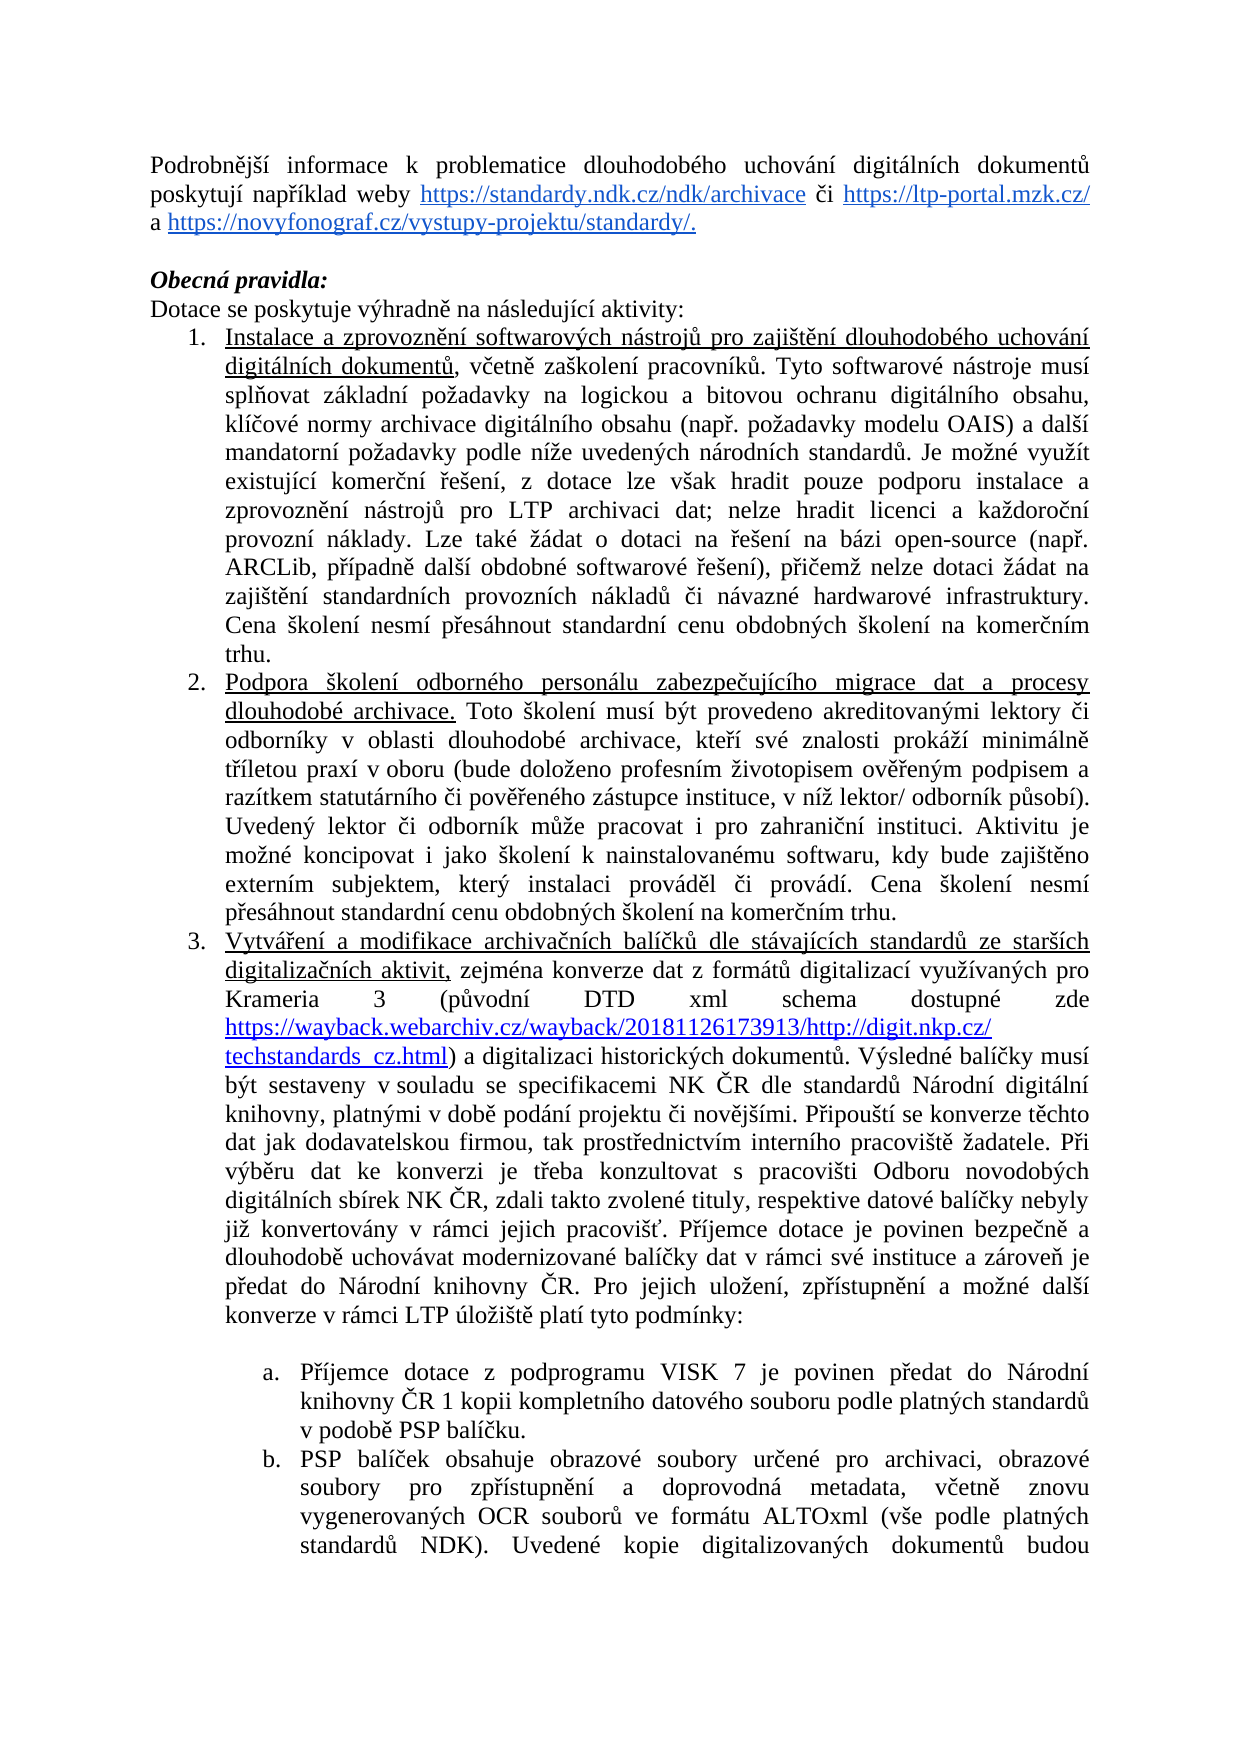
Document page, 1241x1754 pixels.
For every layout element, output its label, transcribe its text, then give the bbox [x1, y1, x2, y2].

text Obecná pravidla: [150, 265, 1090, 294]
text Podrobnější informace k problematice dlouhodobého uchování digitálních dokumentů poskytují například weby https://standardy.ndk.cz/ndk/archivace či https://ltp-portal.mzk.cz/ a https://novyfonograf.cz/vystupy-projektu/standardy/. [150, 150, 1090, 236]
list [262, 1444, 1090, 1559]
list Vytváření a modifikace archivačních balíčků dle stávajících standardů ze starších digitalizačních aktivit, zejména konverze dat z formátů digitalizací využívaných pro Krameria 3 (původní DTD xml schema dostupné zde https://wayback.webarchiv.cz/wayback/20181126173913/http://digit.nkp.cz/techstandards_cz.html) a digitalizaci historických dokumentů. Výsledné balíčky musí být sestaveny v souladu se specifikacemi NK ČR dle standardů Národní digitální knihovny, platnými v době podání projektu či novějšími. Připouští se konverze těchto dat jak dodavatelskou firmou, tak prostřednictvím interního pracoviště žadatele. Při výběru dat ke konverzi je třeba konzultovat s pracovišti Odboru novodobých digitálních sbírek NK ČR, zdali takto zvolené tituly, respektive datové balíčky nebyly již konvertovány v rámci jejich pracovišť. Příjemce dotace je povinen bezpečně a dlouhodobě uchovávat modernizované balíčky dat v rámci své instituce a zároveň je předat do Národní knihovny ČR. Pro jejich uložení, zpřístupnění a možné další konverze v rámci LTP úložiště platí tyto podmínky: [187, 926, 1090, 1329]
list Podpora školení odborného personálu zabezpečujícího migrace dat a procesy dlouhodobé archivace. Toto školení musí být provedeno akreditovanými lektory či odborníky v oblasti dlouhodobé archivace, kteří své znalosti prokáží minimálně tříletou praxí v oboru (bude doloženo profesním životopisem ověřeným podpisem a razítkem statutárního či pověřeného zástupce instituce, v níž lektor/ odborník působí). Uvedený lektor či odborník může pracovat i pro zahraniční instituci. Aktivitu je možné koncipovat i jako školení k nainstalovanému softwaru, kdy bude zajištěno externím subjektem, který instalaci prováděl či provádí. Cena školení nesmí přesáhnout standardní cenu obdobných školení na komerčním trhu. [187, 667, 1090, 926]
list Příjemce dotace z podprogramu VISK 7 je povinen předat do Národní knihovny ČR 1 kopii kompletního datového souboru podle platných standardů v podobě PSP balíčku. [262, 1357, 1090, 1444]
text Dotace se poskytuje výhradně na následující aktivity: [150, 294, 1090, 322]
list Instalace a zprovoznění softwarových nástrojů pro zajištění dlouhodobého uchování digitálních dokumentů, včetně zaškolení pracovníků. Tyto softwarové nástroje musí splňovat základní požadavky na logickou a bitovou ochranu digitálního obsahu, klíčové normy archivace digitálního obsahu (např. požadavky modelu OAIS) a další mandatorní požadavky podle níže uvedených národních standardů. Je možné využít existující komerční řešení, z dotace lze však hradit pouze podporu instalace a zprovoznění nástrojů pro LTP archivaci dat; nelze hradit licenci a každoroční provozní náklady. Lze také žádat o dotaci na řešení na bázi open-source (např. ARCLib, případně další obdobné softwarové řešení), přičemž nelze dotaci žádat na zajištění standardních provozních nákladů či návazné hardwarové infrastruktury. Cena školení nesmí přesáhnout standardní cenu obdobných školení na komerčním trhu. [187, 322, 1090, 667]
